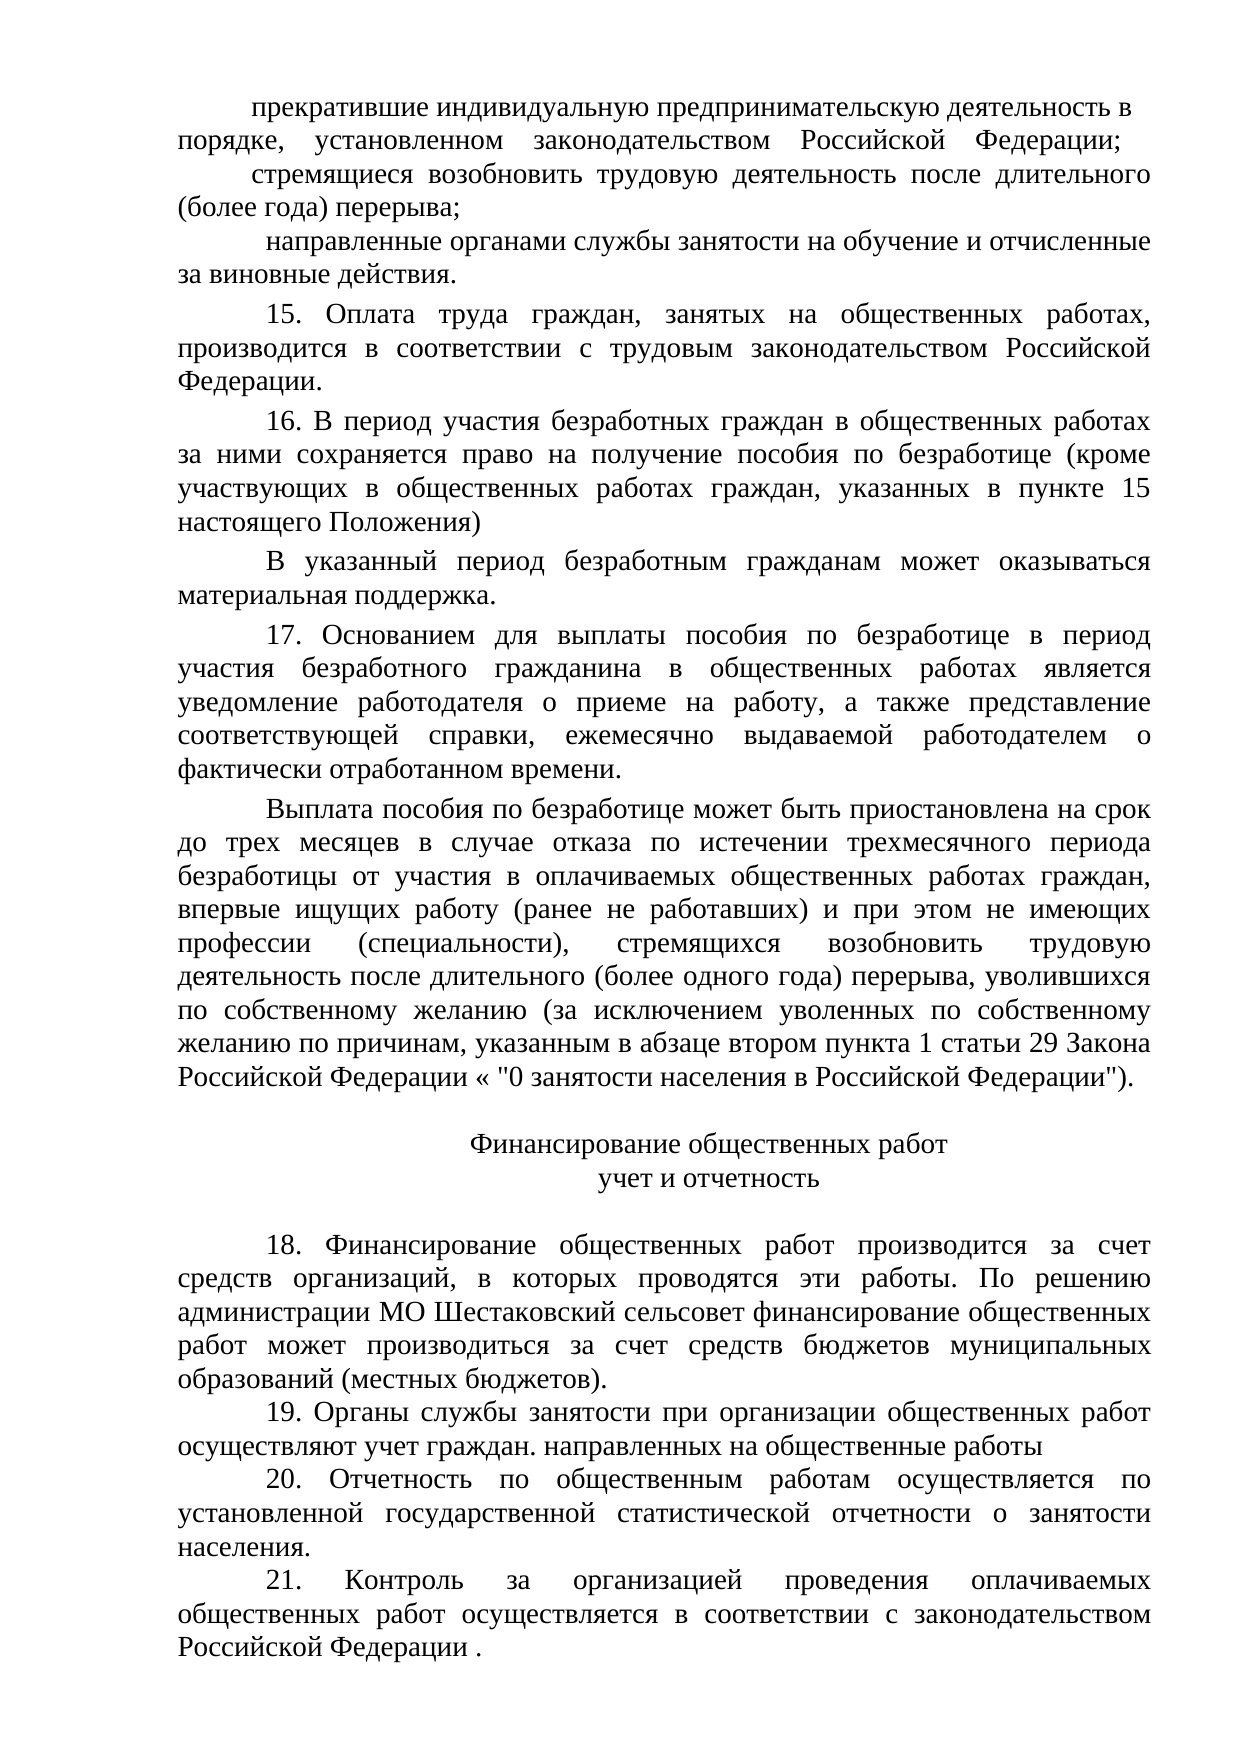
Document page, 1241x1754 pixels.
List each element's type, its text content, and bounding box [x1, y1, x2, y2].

text направленные органами службы занятости на обучение и отчисленные за виновные действия. [177, 223, 1152, 290]
text 21. Контроль за организацией проведения оплачиваемых общественных работ осуществляется в соответствии с законодательством Российской Федерации . [177, 1562, 1152, 1663]
text 19. Органы службы занятости при организации общественных работ осуществляют учет граждан. направленных на общественные работы [177, 1394, 1152, 1462]
text В указанный период безработным гражданам может оказываться материальная поддержка. [177, 543, 1152, 611]
text 15. Оплата труда граждан, занятых на общественных работах, производится в соответствии с трудовым законодательством Российской Федерации. [177, 296, 1152, 397]
text 16. В период участия безработных граждан в общественных работах за ними сохраняется право на получение пособия по безработице (кроме участвующих в общественных работах граждан, указанных в пункте 15 настоящего Положения) [177, 403, 1152, 537]
text Финансирование общественных работ [177, 1126, 1152, 1160]
text порядке, установленном законодательством Российской Федерации; стремящиеся возобновить трудовую деятельность после длительного (более года) перерыва; [177, 122, 1152, 223]
text 20. Отчетность по общественным работам осуществляется по установленной государственной статистической отчетности о занятости населения. [177, 1462, 1152, 1562]
text 17. Основанием для выплаты пособия по безработице в период участия безработного гражданина в общественных работах является уведомление работодателя о приеме на работу, а также представление соответствующей справки, ежемесячно выдаваемой работодателем о фактически отработанном времени. [177, 617, 1152, 784]
text 18. Финансирование общественных работ производится за счет средств организаций, в которых проводятся эти работы. По решению администрации МО Шестаковский сельсовет финансирование общественных работ может производиться за счет средств бюджетов муниципальных образований (местных бюджетов). [177, 1227, 1152, 1394]
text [177, 89, 1152, 122]
text учет и отчетность [177, 1160, 1152, 1193]
text Выплата пособия по безработице может быть приостановлена на срок до трех месяцев в случае отказа по истечении трехмесячного периода безработицы от участия в оплачиваемых общественных работах граждан, впервые ищущих работу (ранее не работавших) и при этом не имеющих профессии (специальности), стремящихся возобновить трудовую деятельность после длительного (более одного года) перерыва, уволившихся по собственному желанию (за исключением уволенных по собственному желанию по причинам, указанным в абзаце втором пункта 1 статьи 29 Закона Российской Федерации « "0 занятости населения в Российской Федерации"). [177, 791, 1152, 1093]
